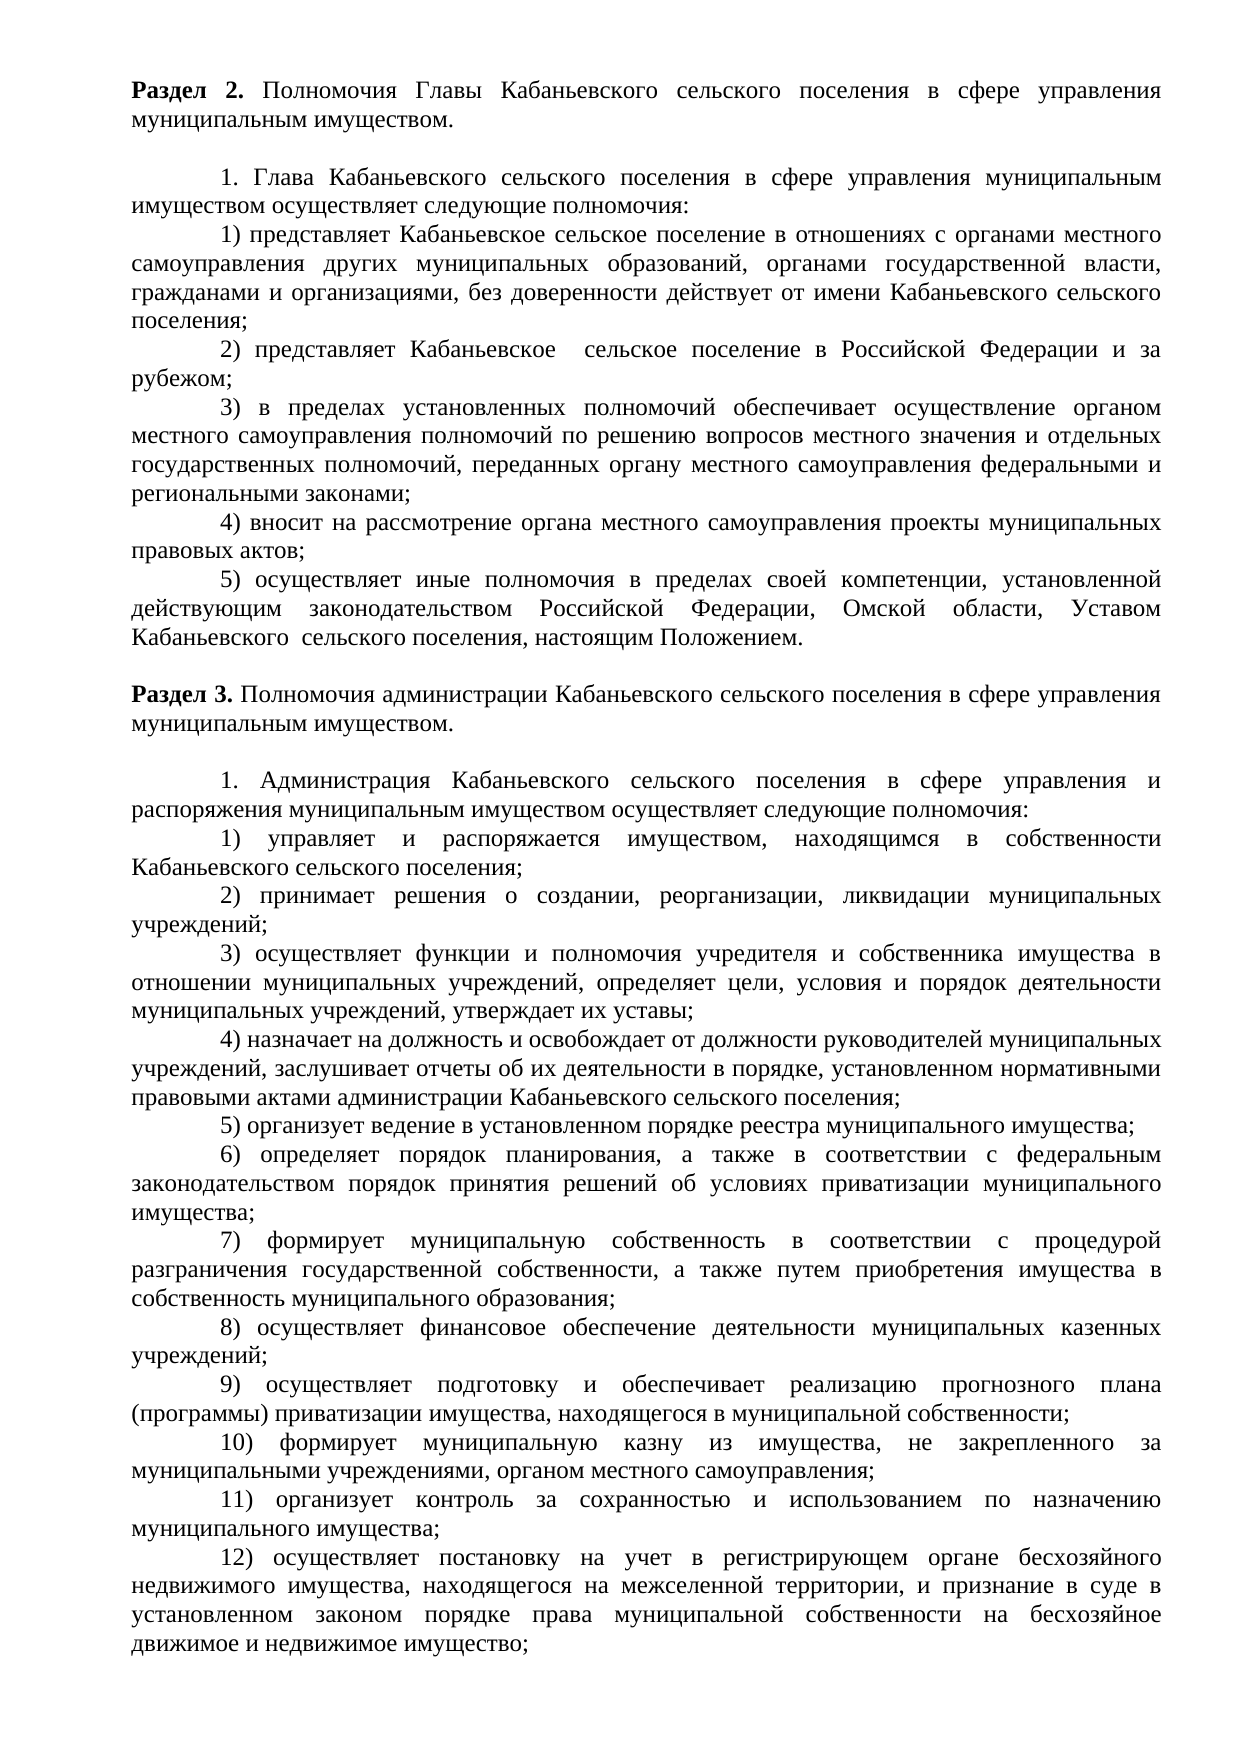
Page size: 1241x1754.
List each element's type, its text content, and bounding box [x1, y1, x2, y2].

text 3) осуществляет функции и полномочия учредителя и собственника имущества в отношении муниципальных учреждений, определяет цели, условия и порядок деятельности муниципальных учреждений, утверждает их уставы; [131, 938, 1162, 1024]
text 2) представляет Кабаньевское сельское поселение в Российской Федерации и за рубежом; [131, 334, 1162, 392]
text 1) представляет Кабаньевское сельское поселение в отношениях с органами местного самоуправления других муниципальных образований, органами государственной власти, гражданами и организациями, без доверенности действует от имени Кабаньевского сельского поселения; [131, 219, 1162, 334]
text 1) управляет и распоряжается имуществом, находящимся в собственности Кабаньевского сельского поселения; [131, 823, 1162, 880]
text 10) формирует муниципальную казну из имущества, не закрепленного за муниципальными учреждениями, органом местного самоуправления; [131, 1427, 1162, 1484]
text 4) вносит на рассмотрение органа местного самоуправления проекты муниципальных правовых актов; [131, 507, 1162, 564]
text 9) осуществляет подготовку и обеспечивает реализацию прогнозного плана (программы) приватизации имущества, находящегося в муниципальной собственности; [131, 1369, 1162, 1427]
text 2) принимает решения о создании, реорганизации, ликвидации муниципальных учреждений; [131, 880, 1162, 938]
text 5) организует ведение в установленном порядке реестра муниципального имущества; [131, 1110, 1162, 1139]
text 6) определяет порядок планирования, а также в соответствии с федеральным законодательством порядок принятия решений об условиях приватизации муниципального имущества; [131, 1139, 1162, 1225]
text 11) организует контроль за сохранностью и использованием по назначению муниципального имущества; [131, 1484, 1162, 1542]
text 3) в пределах установленных полномочий обеспечивает осуществление органом местного самоуправления полномочий по решению вопросов местного значения и отдельных государственных полномочий, переданных органу местного самоуправления федеральными и региональными законами; [131, 392, 1162, 507]
text 5) осуществляет иные полномочия в пределах своей компетенции, установленной действующим законодательством Российской Федерации, Омской области, Уставом Кабаньевского сельского поселения, настоящим Положением. [131, 564, 1162, 650]
text Раздел 3. Полномочия администрации Кабаньевского сельского поселения в сфере управления муниципальным имуществом. [131, 679, 1162, 737]
text Раздел 2. Полномочия Главы Кабаньевского сельского поселения в сфере управления муниципальным имуществом. [131, 75, 1162, 132]
text 1. Администрация Кабаньевского сельского поселения в сфере управления и распоряжения муниципальным имуществом осуществляет следующие полномочия: [131, 765, 1162, 823]
text 12) осуществляет постановку на учет в регистрирующем органе бесхозяйного недвижимого имущества, находящегося на межселенной территории, и признание в суде в установленном законом порядке права муниципальной собственности на бесхозяйное движимое и недвижимое имущество; [131, 1542, 1162, 1657]
text 1. Глава Кабаньевского сельского поселения в сфере управления муниципальным имуществом осуществляет следующие полномочия: [131, 162, 1162, 219]
text 8) осуществляет финансовое обеспечение деятельности муниципальных казенных учреждений; [131, 1312, 1162, 1369]
text 4) назначает на должность и освобождает от должности руководителей муниципальных учреждений, заслушивает отчеты об их деятельности в порядке, установленном нормативными правовыми актами администрации Кабаньевского сельского поселения; [131, 1024, 1162, 1110]
text 7) формирует муниципальную собственность в соответствии с процедурой разграничения государственной собственности, а также путем приобретения имущества в собственность муниципального образования; [131, 1225, 1162, 1312]
